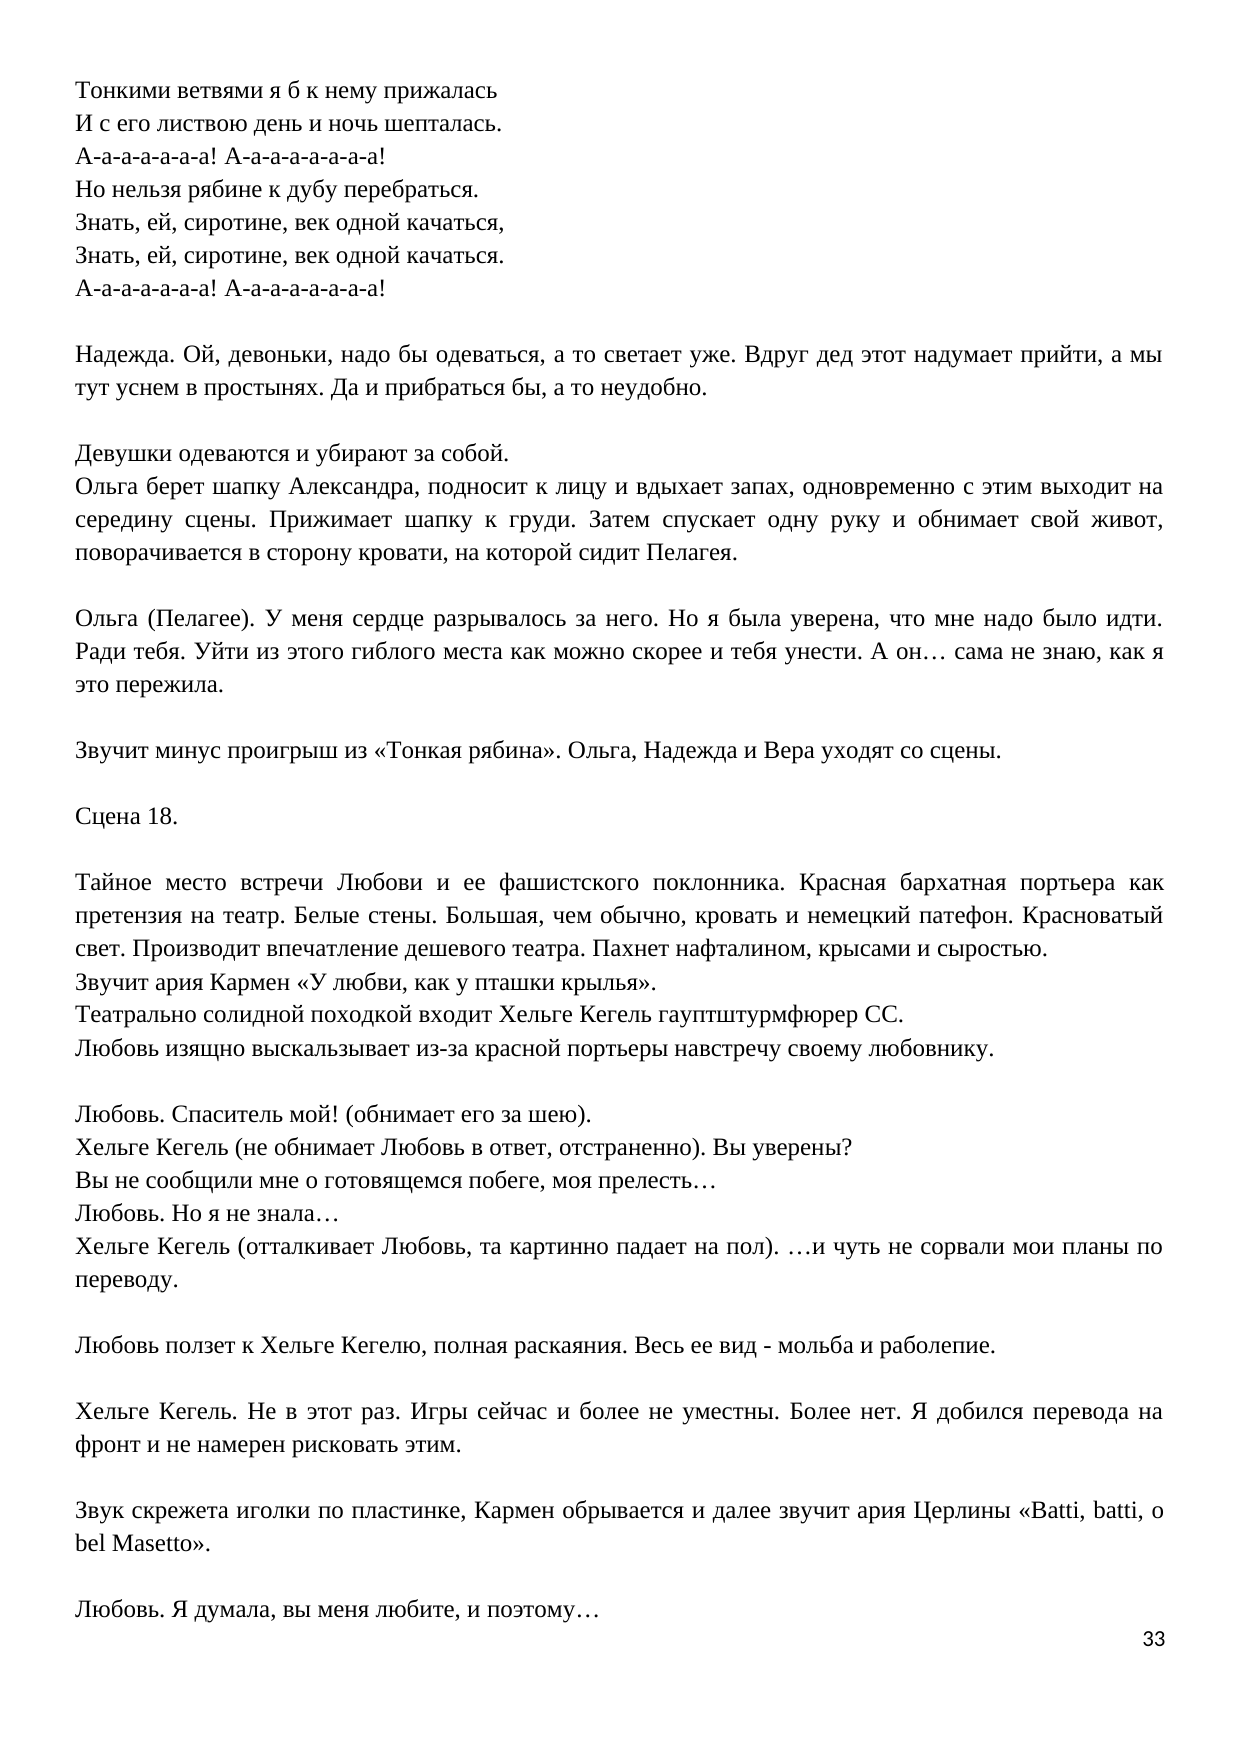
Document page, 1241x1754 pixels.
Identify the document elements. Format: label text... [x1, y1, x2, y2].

text Девушки одеваются и убирают за собой. [75, 438, 1165, 467]
text Ольга (Пелагее). У меня сердце разрывалось за него. Но я была уверена, что мне надо было идти. Ради тебя. Уйти из этого гиблого места как можно скорее и тебя унести. А он… сама не знаю, как я это пережила. [75, 603, 1165, 698]
text Любовь ползет к Хельге Кегелю, полная раскаяния. Весь ее вид - мольба и раболепие. [75, 1330, 1165, 1358]
text Любовь. Я думала, вы меня любите, и поэтому… [75, 1594, 1165, 1623]
text Звучит ария Кармен «У любви, как у пташки крылья». [75, 967, 1165, 995]
text А-а-а-а-а-а-а! А-а-а-а-а-а-а-а! [75, 273, 1165, 302]
text Надежда. Ой, девоньки, надо бы одеваться, а то светает уже. Вдруг дед этот надумает прийти, а мы тут уснем в простынях. Да и прибраться бы, а то неудобно. [75, 339, 1165, 401]
text Знать, ей, сиротине, век одной качаться. [75, 240, 1165, 269]
text Но нельзя рябине к дубу перебраться. [75, 174, 1165, 203]
text Любовь. Спаситель мой! (обнимает его за шею). [75, 1099, 1165, 1127]
text Знать, ей, сиротине, век одной качаться, [75, 207, 1165, 236]
text Сцена 18. [75, 801, 1165, 830]
text И с его листвою день и ночь шепталась. [75, 108, 1165, 137]
text Театрально солидной походкой входит Хельге Кегель гауптштурмфюрер СС. [75, 999, 1165, 1028]
text Вы не сообщили мне о готовящемся побеге, моя прелесть… [75, 1165, 1165, 1193]
text Хельге Кегель (не обнимает Любовь в ответ, отстраненно). Вы уверены? [75, 1132, 1165, 1160]
text Звучит минус проигрыш из «Тонкая рябина». Ольга, Надежда и Вера уходят со сцены. [75, 735, 1165, 764]
text Хельге Кегель. Не в этот раз. Игры сейчас и более не уместны. Более нет. Я добился перевода на фронт и не намерен рисковать этим. [75, 1396, 1165, 1458]
text Тонкими ветвями я б к нему прижалась [75, 75, 1165, 104]
text Любовь. Но я не знала… [75, 1198, 1165, 1226]
text Ольга берет шапку Александра, подносит к лицу и вдыхает запах, одновременно с этим выходит на середину сцены. Прижимает шапку к груди. Затем спускает одну руку и обнимает свой живот, поворачивается в сторону кровати, на которой сидит Пелагея. [75, 471, 1165, 566]
text Хельге Кегель (отталкивает Любовь, та картинно падает на пол). …и чуть не сорвали мои планы по переводу. [75, 1231, 1165, 1292]
text Тайное место встречи Любови и ее фашистского поклонника. Красная бархатная портьера как претензия на театр. Белые стены. Большая, чем обычно, кровать и немецкий патефон. Красноватый свет. Производит впечатление дешевого театра. Пахнет нафталином, крысами и сыростью. [75, 867, 1165, 962]
text Любовь изящно выскальзывает из-за красной портьеры навстречу своему любовнику. [75, 1033, 1165, 1061]
text А-а-а-а-а-а-а! А-а-а-а-а-а-а-а! [75, 141, 1165, 170]
text Звук скрежета иголки по пластинке, Кармен обрывается и далее звучит ария Церлины «Batti, batti, o bel Masetto». [75, 1495, 1165, 1557]
